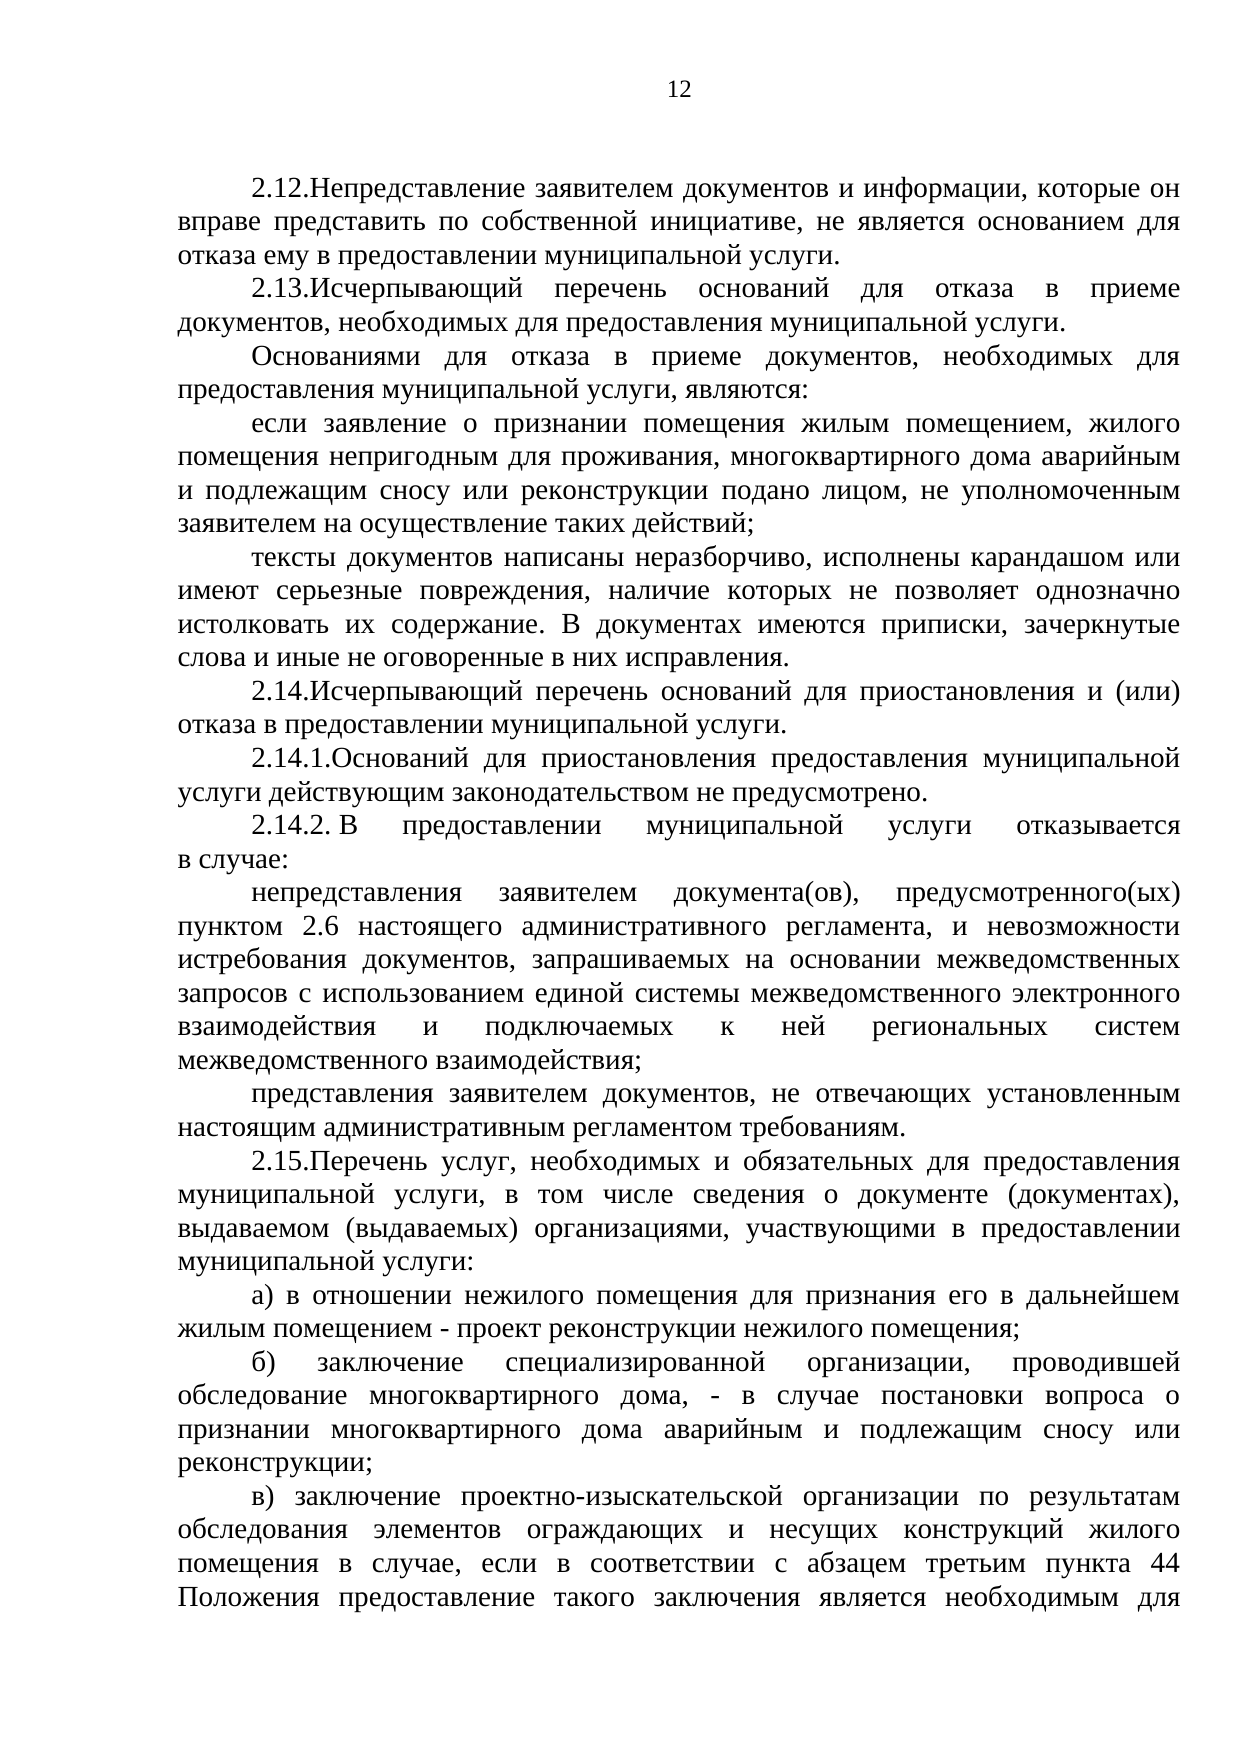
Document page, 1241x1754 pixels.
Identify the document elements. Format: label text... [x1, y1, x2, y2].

text Основаниями для отказа в приеме документов, необходимых для предоставления муниципальной услуги, являются: [177, 338, 1181, 405]
text 2.12.Непредставление заявителем документов и информации, которые он вправе представить по собственной инициативе, не является основанием для отказа ему в предоставлении муниципальной услуги. [177, 170, 1181, 271]
text 2.14.2. В предоставлении муниципальной услуги отказывается в случае: [177, 807, 1181, 874]
text 2.14.Исчерпывающий перечень оснований для приостановления и (или) отказа в предоставлении муниципальной услуги. [177, 673, 1181, 740]
text непредставления заявителем документа(ов), предусмотренного(ых) пунктом 2.6 настоящего административного регламента, и невозможности истребования документов, запрашиваемых на основании межведомственных запросов с использованием единой системы межведомственного электронного взаимодействия и подключаемых к ней региональных систем межведомственного взаимодействия; [177, 874, 1181, 1076]
text 2.14.1.Оснований для приостановления предоставления муниципальной услуги действующим законодательством не предусмотрено. [177, 740, 1181, 807]
text б) заключение специализированной организации, проводившей обследование многоквартирного дома, - в случае постановки вопроса о признании многоквартирного дома аварийным и подлежащим сносу или реконструкции; [177, 1344, 1181, 1478]
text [177, 1478, 1181, 1612]
text 2.15.Перечень услуг, необходимых и обязательных для предоставления муниципальной услуги, в том числе сведения о документе (документах), выдаваемом (выдаваемых) организациями, участвующими в предоставлении муниципальной услуги: [177, 1143, 1181, 1277]
text представления заявителем документов, не отвечающих установленным настоящим административным регламентом требованиям. [177, 1076, 1181, 1143]
text 2.13.Исчерпывающий перечень оснований для отказа в приеме документов, необходимых для предоставления муниципальной услуги. [177, 271, 1181, 338]
text если заявление о признании помещения жилым помещением, жилого помещения непригодным для проживания, многоквартирного дома аварийным и подлежащим сносу или реконструкции подано лицом, не уполномоченным заявителем на осуществление таких действий; [177, 405, 1181, 539]
text а) в отношении нежилого помещения для признания его в дальнейшем жилым помещением - проект реконструкции нежилого помещения; [177, 1277, 1181, 1344]
text тексты документов написаны неразборчиво, исполнены карандашом или имеют серьезные повреждения, наличие которых не позволяет однозначно истолковать их содержание. В документах имеются приписки, зачеркнутые слова и иные не оговоренные в них исправления. [177, 539, 1181, 673]
